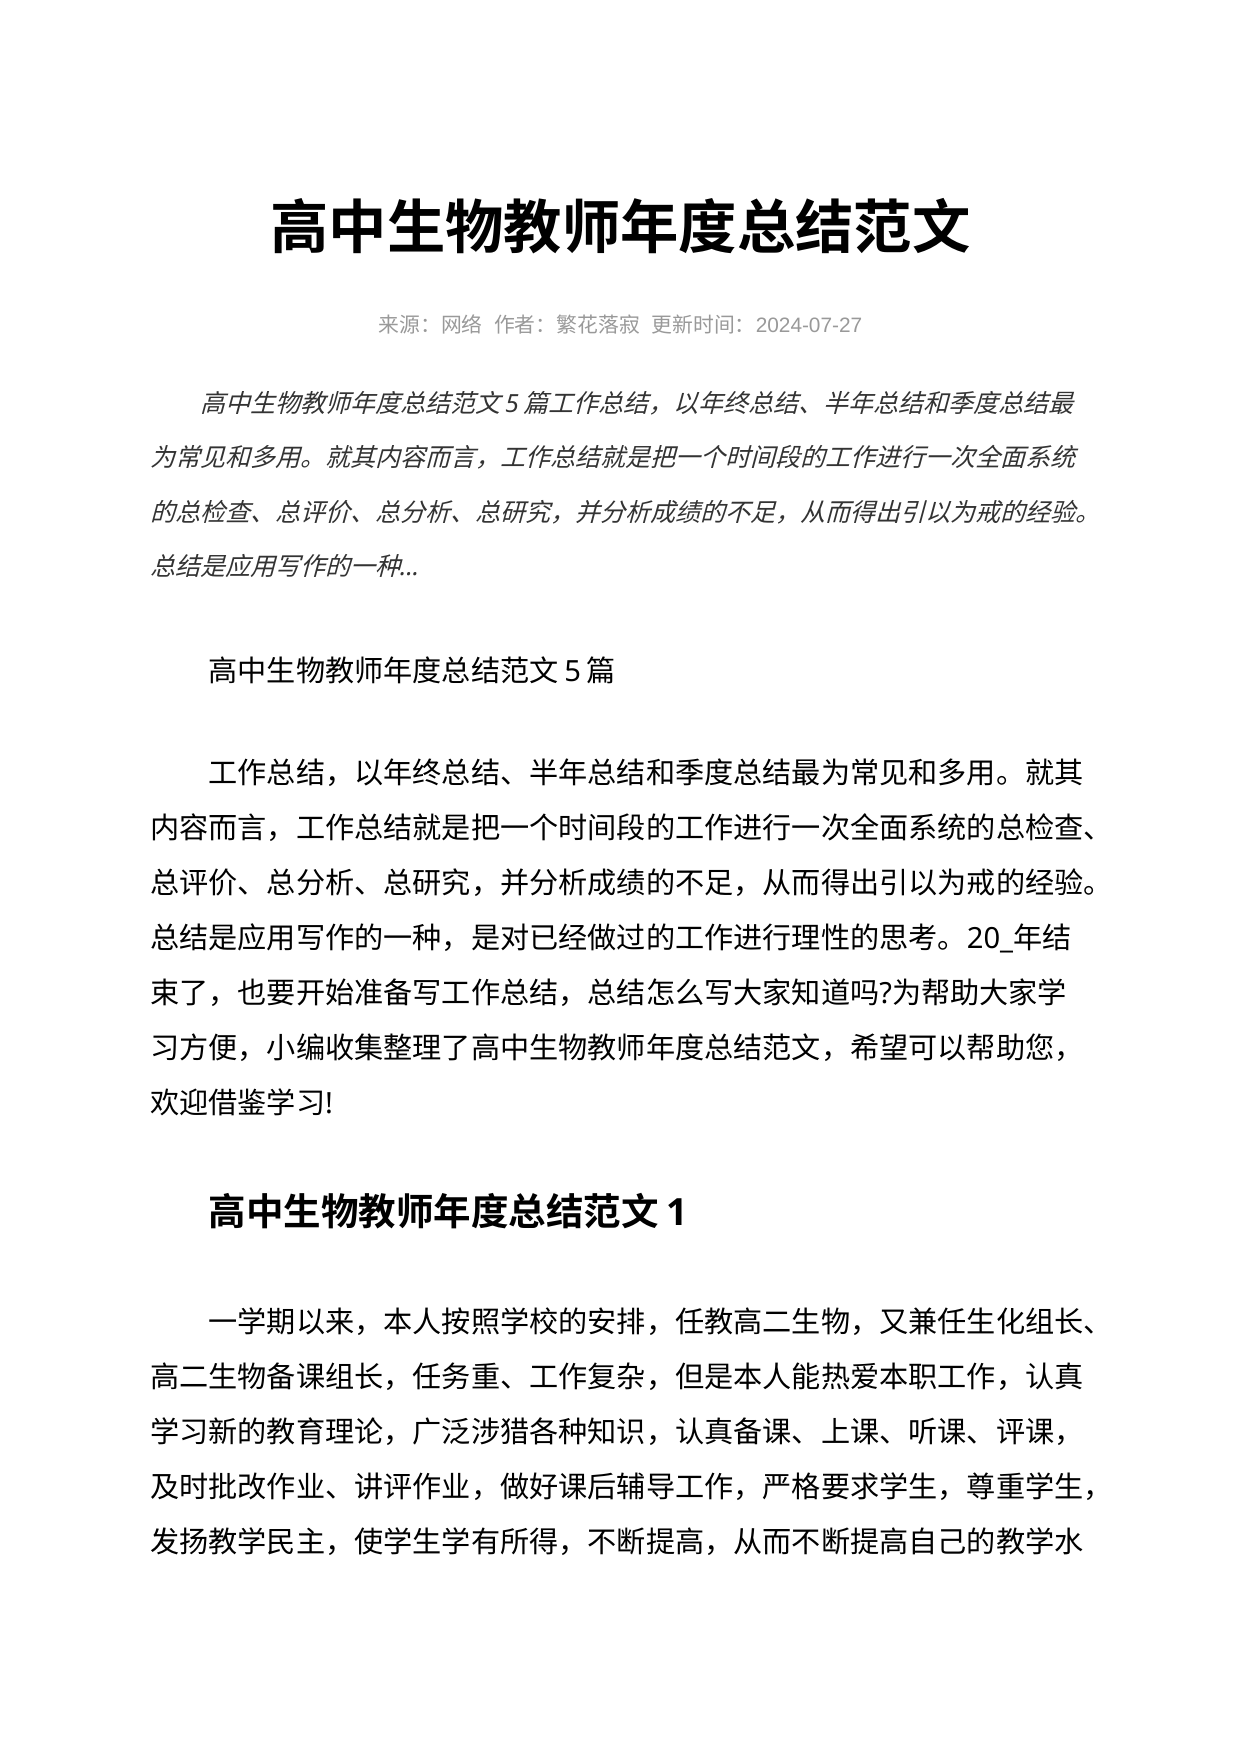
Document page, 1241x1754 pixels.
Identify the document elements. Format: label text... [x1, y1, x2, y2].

text 高中生物教师年度总结范文5篇 [150, 648, 1090, 690]
text 高中生物教师年度总结范文1 [150, 1181, 1090, 1236]
text 工作总结，以年终总结、半年总结和季度总结最为常见和多用。就其内容而言，工作总结就是把一个时间段的工作进行一次全面系统的总检查、总评价、总分析、总研究，并分析成绩的不足，从而得出引以为戒的经验。总结是应用写作的一种，是对已经做过的工作进行理性的思考。20_年结束了，也要开始准备写工作总结，总结怎么写大家知道吗?为帮助大家学习方便，小编收集整理了高中生物教师年度总结范文，希望可以帮助您，欢迎借鉴学习! [150, 750, 1090, 1122]
text 高中生物教师年度总结范文5篇工作总结，以年终总结、半年总结和季度总结最为常见和多用。就其内容而言，工作总结就是把一个时间段的工作进行一次全面系统的总检查、总评价、总分析、总研究，并分析成绩的不足，从而得出引以为戒的经验。总结是应用写作的一种... [150, 383, 1090, 583]
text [150, 1299, 1090, 1561]
text 来源：网络 作者：繁花落寂 更新时间：2024-07-27 [150, 313, 1090, 337]
subtitle 高中生物教师年度总结范文 [150, 181, 1090, 266]
